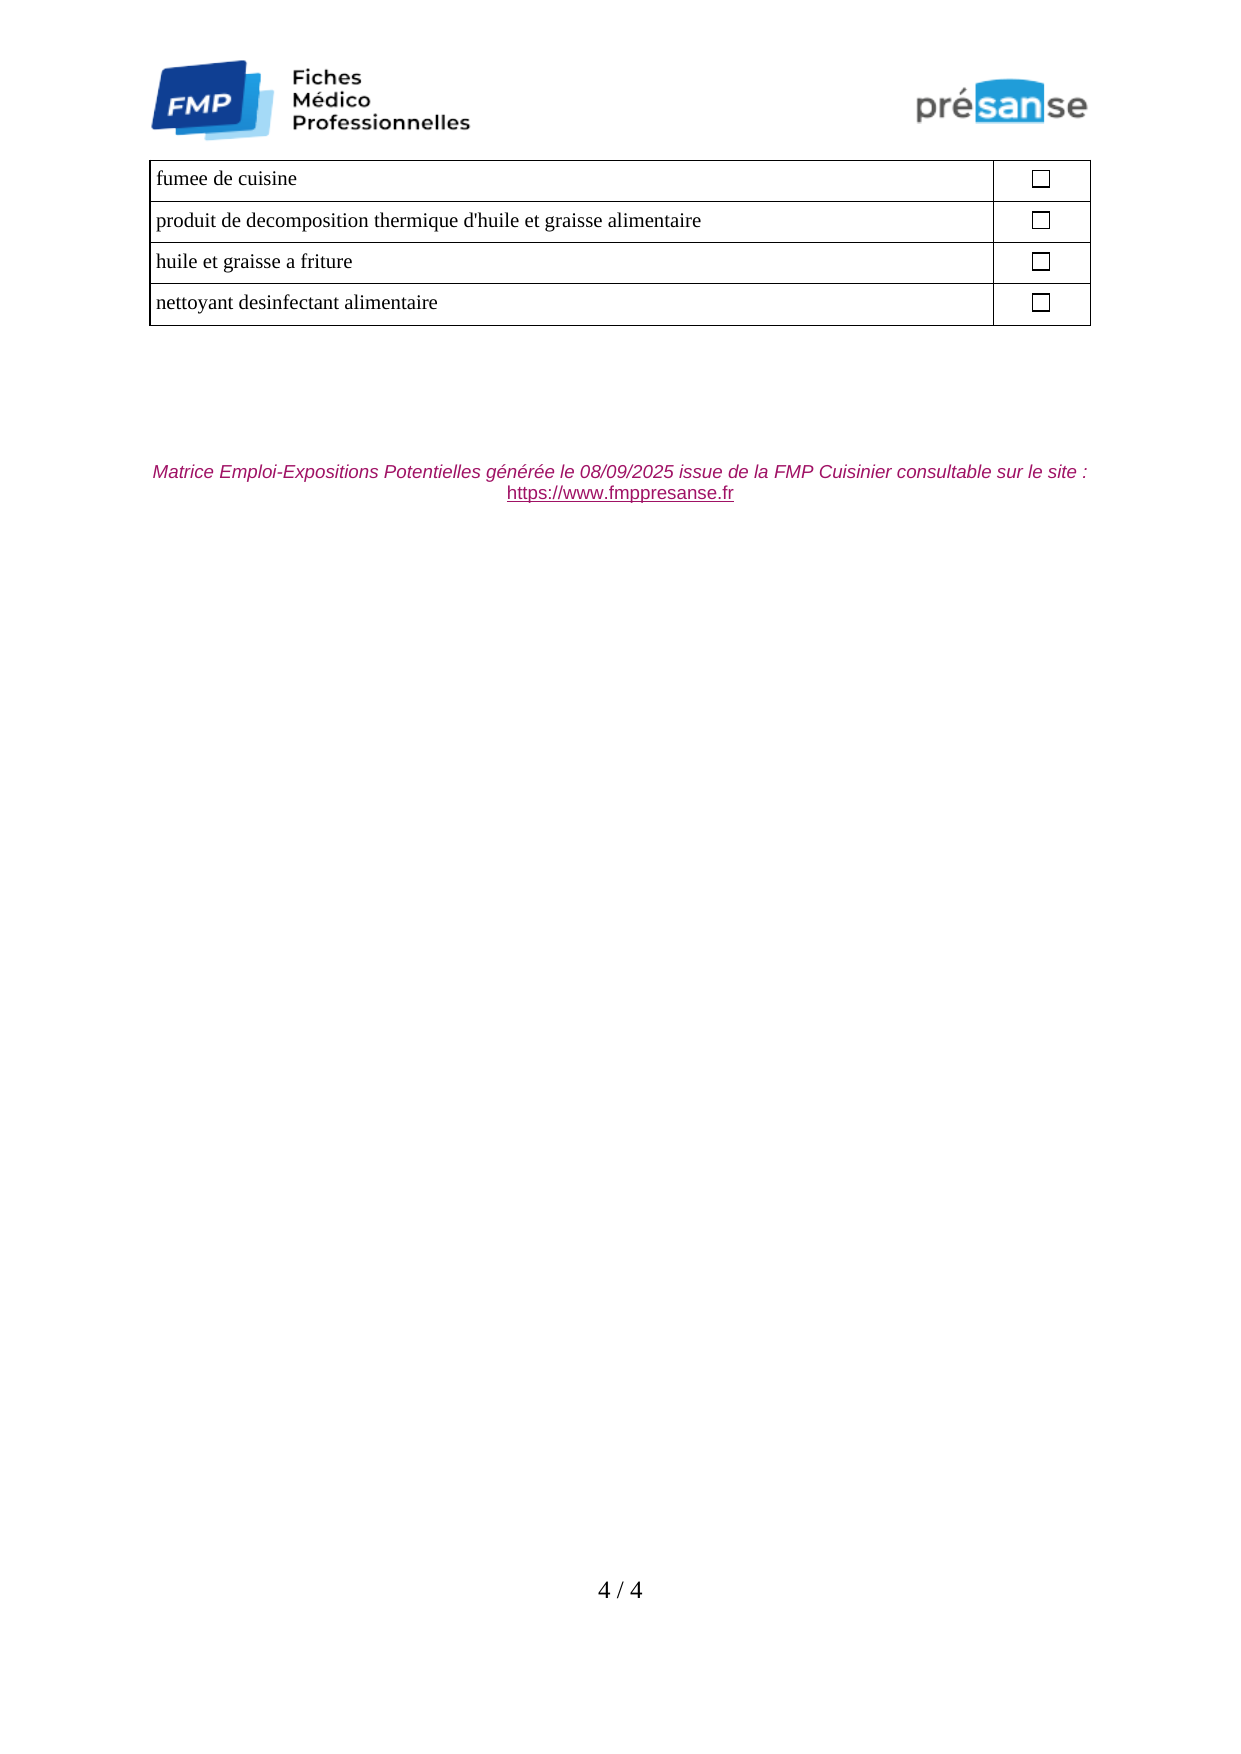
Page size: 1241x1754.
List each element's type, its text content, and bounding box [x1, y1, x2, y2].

picture [150, 59, 471, 142]
table_header [994, 161, 1090, 201]
table_cell nettoyant desinfectant alimentaire [151, 284, 993, 324]
table_header fumee de cuisine [151, 161, 993, 201]
table_cell [994, 284, 1090, 324]
picture [916, 78, 1090, 124]
table_cell huile et graisse a friture [151, 243, 993, 283]
table_cell [994, 202, 1090, 242]
text Matrice Emploi-Expositions Potentielles générée le 08/09/2025 issue de la FMP Cuisinier consultable sur le site : https://www.fmppresanse.fr [150, 417, 1090, 504]
table_cell [994, 243, 1090, 283]
table_cell produit de decomposition thermique d'huile et graisse alimentaire [151, 202, 993, 242]
